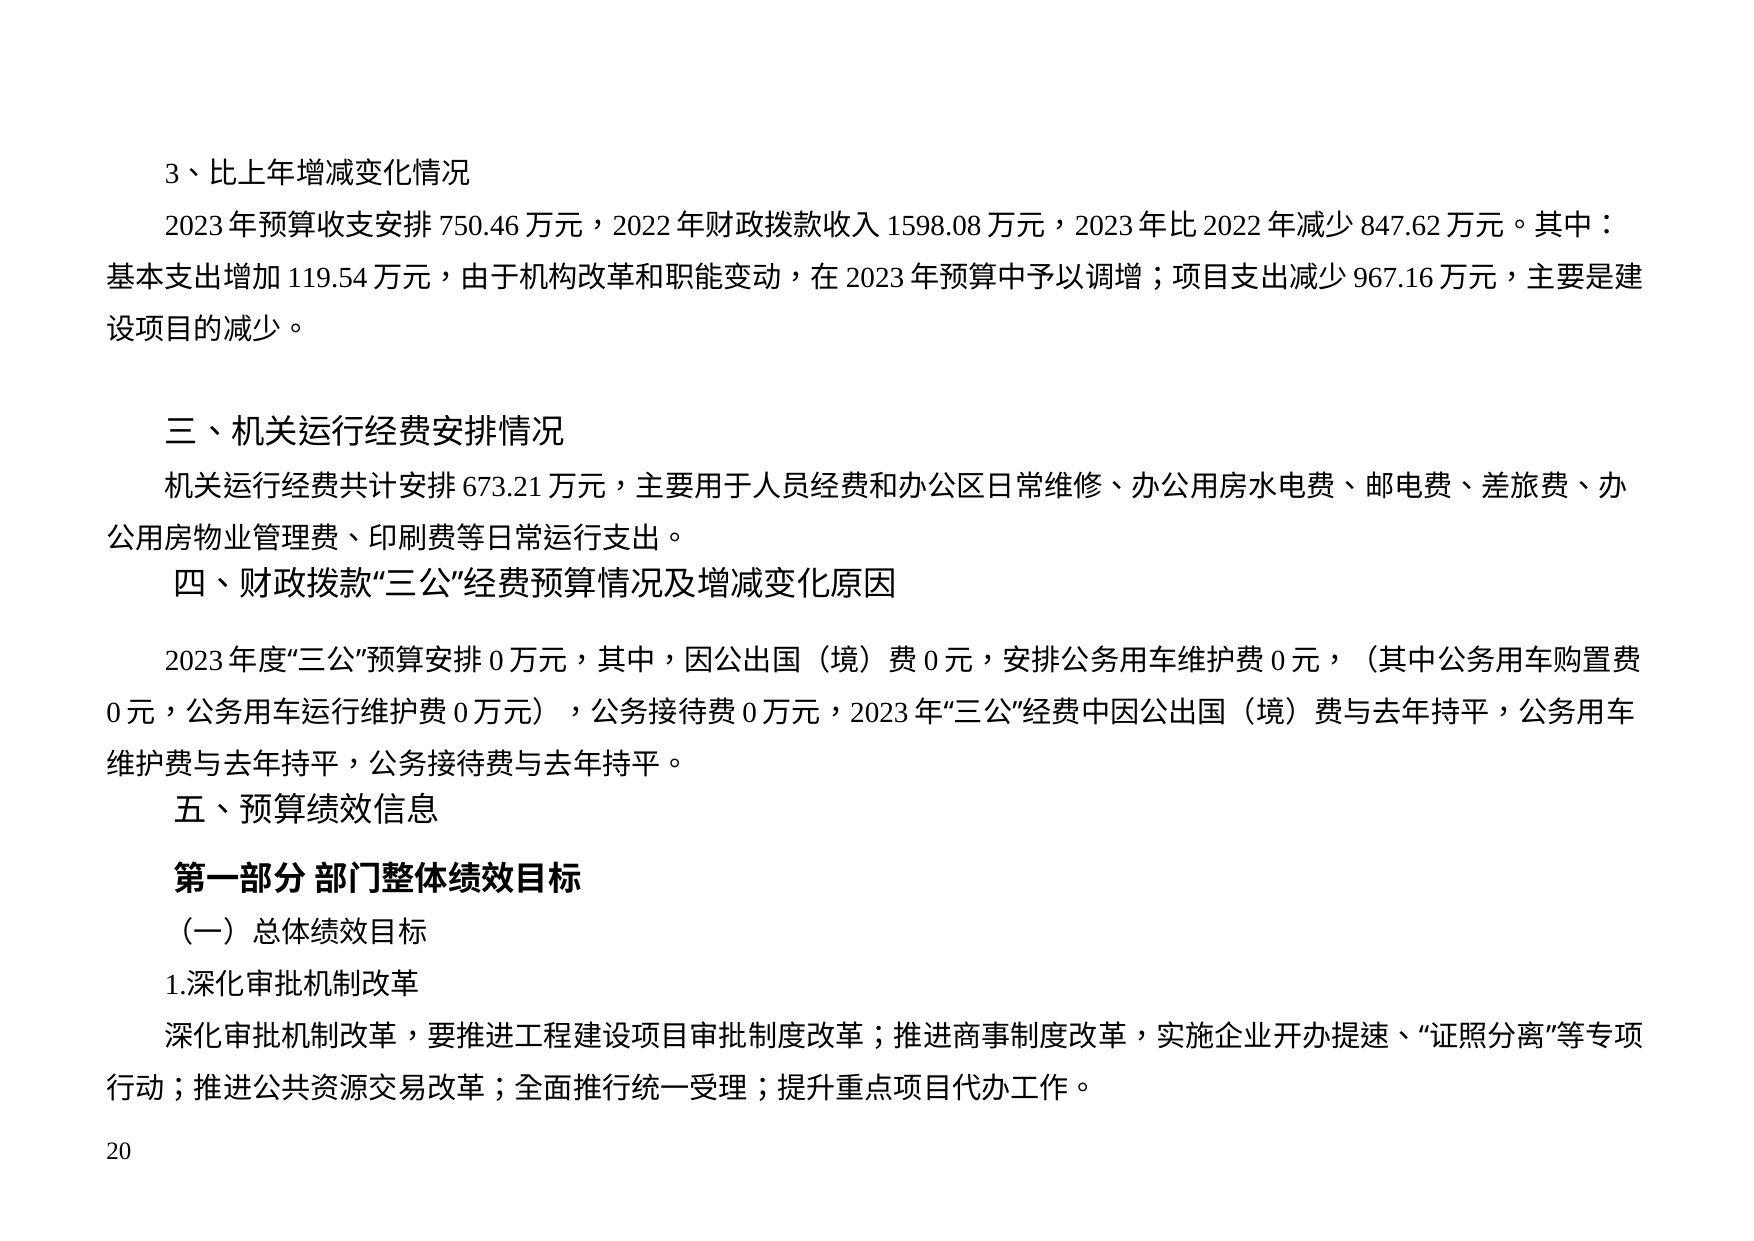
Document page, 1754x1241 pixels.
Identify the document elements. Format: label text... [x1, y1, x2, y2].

text 机关运行经费共计安排673.21万元，主要用于人员经费和办公区日常维修、办公用房水电费、邮电费、差旅费、办公用房物业管理费、印刷费等日常运行支出。 [106, 454, 1648, 558]
text 2023年度“三公”预算安排0万元，其中，因公出国（境）费0元，安排公务用车维护费0元，（其中公务用车购置费0元，公务用车运行维护费0万元），公务接待费0万元，2023年“三公”经费中因公出国（境）费与去年持平，公务用车维护费与去年持平，公务接待费与去年持平。 [106, 629, 1648, 785]
text 1.深化审批机制改革 [106, 953, 1648, 1005]
text 2023年预算收支安排750.46万元，2022年财政拨款收入1598.08万元，2023年比2022年减少847.62万元。其中：基本支出增加119.54万元，由于机构改革和职能变动，在2023年预算中予以调增；项目支出减少967.16万元，主要是建设项目的减少。 [106, 194, 1648, 350]
text 三、机关运行经费安排情况 [106, 402, 1648, 454]
text 3、比上年增减变化情况 [106, 142, 1648, 194]
text 第一部分 部门整体绩效目标 [106, 855, 1648, 901]
text 深化审批机制改革，要推进工程建设项目审批制度改革；推进商事制度改革，实施企业开办提速、“证照分离”等专项行动；推进公共资源交易改革；全面推行统一受理；提升重点项目代办工作。 [106, 1005, 1648, 1109]
text （一）总体绩效目标 [106, 901, 1648, 953]
text 五、预算绩效信息 [106, 786, 1648, 831]
text 四、财政拨款“三公”经费预算情况及增减变化原因 [106, 559, 1648, 605]
